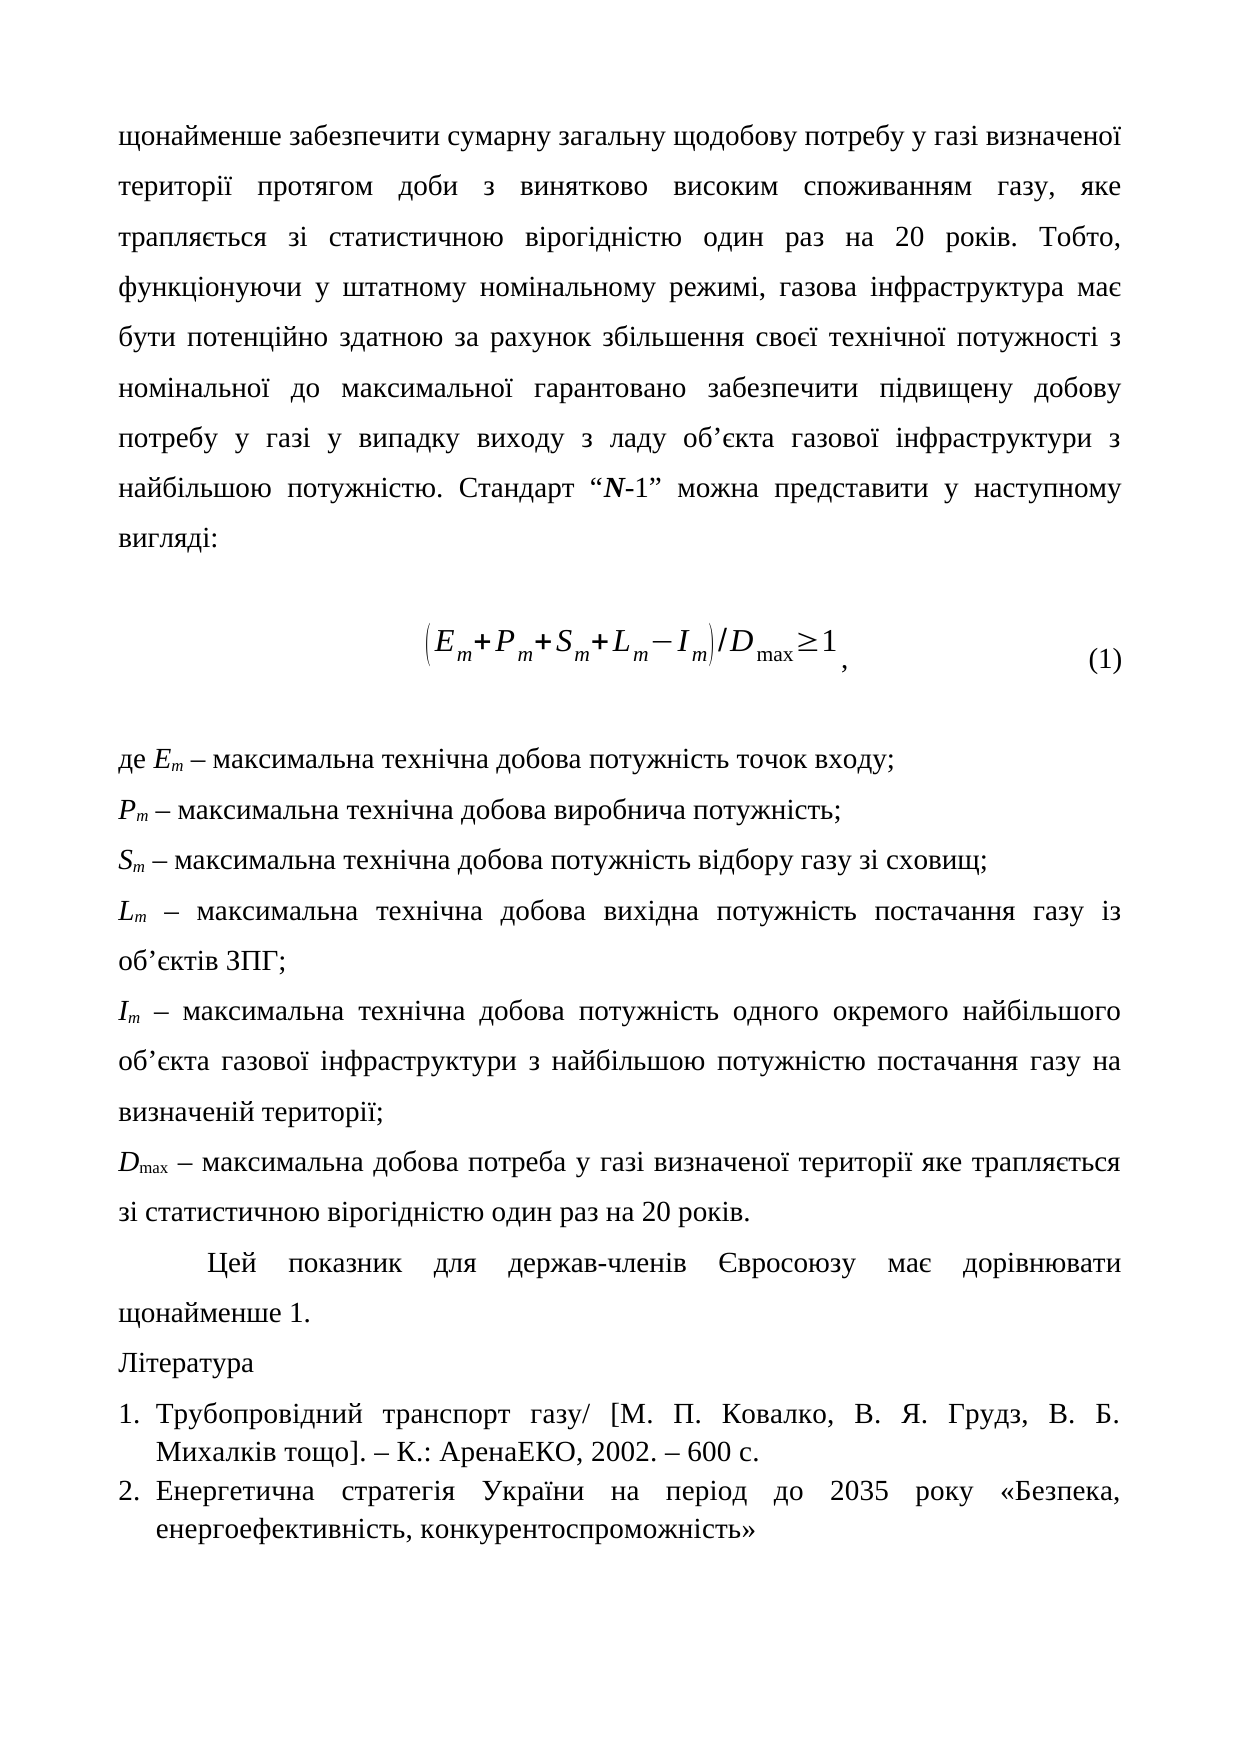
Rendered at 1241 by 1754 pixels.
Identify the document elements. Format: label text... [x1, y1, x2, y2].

text Література [118, 1345, 1122, 1379]
text де Em – максимальна технічна добова потужність точок входу; [118, 742, 1122, 775]
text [118, 118, 1122, 554]
text Цей показник для держав-членів Євросоюзу має дорівнювати щонайменше 1. [118, 1245, 1122, 1329]
list Трубопровідний транспорт газу/ [М. П. Ковалко, В. Я. Грудз, В. Б. Михалків тощо]. – К.: АренаЕКО, 2002. – 600 с. [118, 1396, 1122, 1468]
text , (1) [118, 621, 1122, 674]
list Енергетична стратегія України на період до 2035 року «Безпека, енергоефективність, конкурентоспроможність» [118, 1473, 1122, 1545]
text Pm – максимальна технічна добова виробнича потужність; [118, 792, 1122, 826]
text Dmax – максимальна добова потреба у газі визначеної території яке трапляється зі статистичною вірогідністю один раз на 20 років. [118, 1144, 1122, 1228]
text Sm – максимальна технічна добова потужність відбору газу зі сховищ; [118, 842, 1122, 876]
text Lm – максимальна технічна добова вихідна потужність постачання газу із об’єктів ЗПГ; [118, 893, 1122, 976]
text Im – максимальна технічна добова потужність одного окремого найбільшого об’єкта газової інфраструктури з найбільшою потужністю постачання газу на визначеній території; [118, 993, 1122, 1127]
